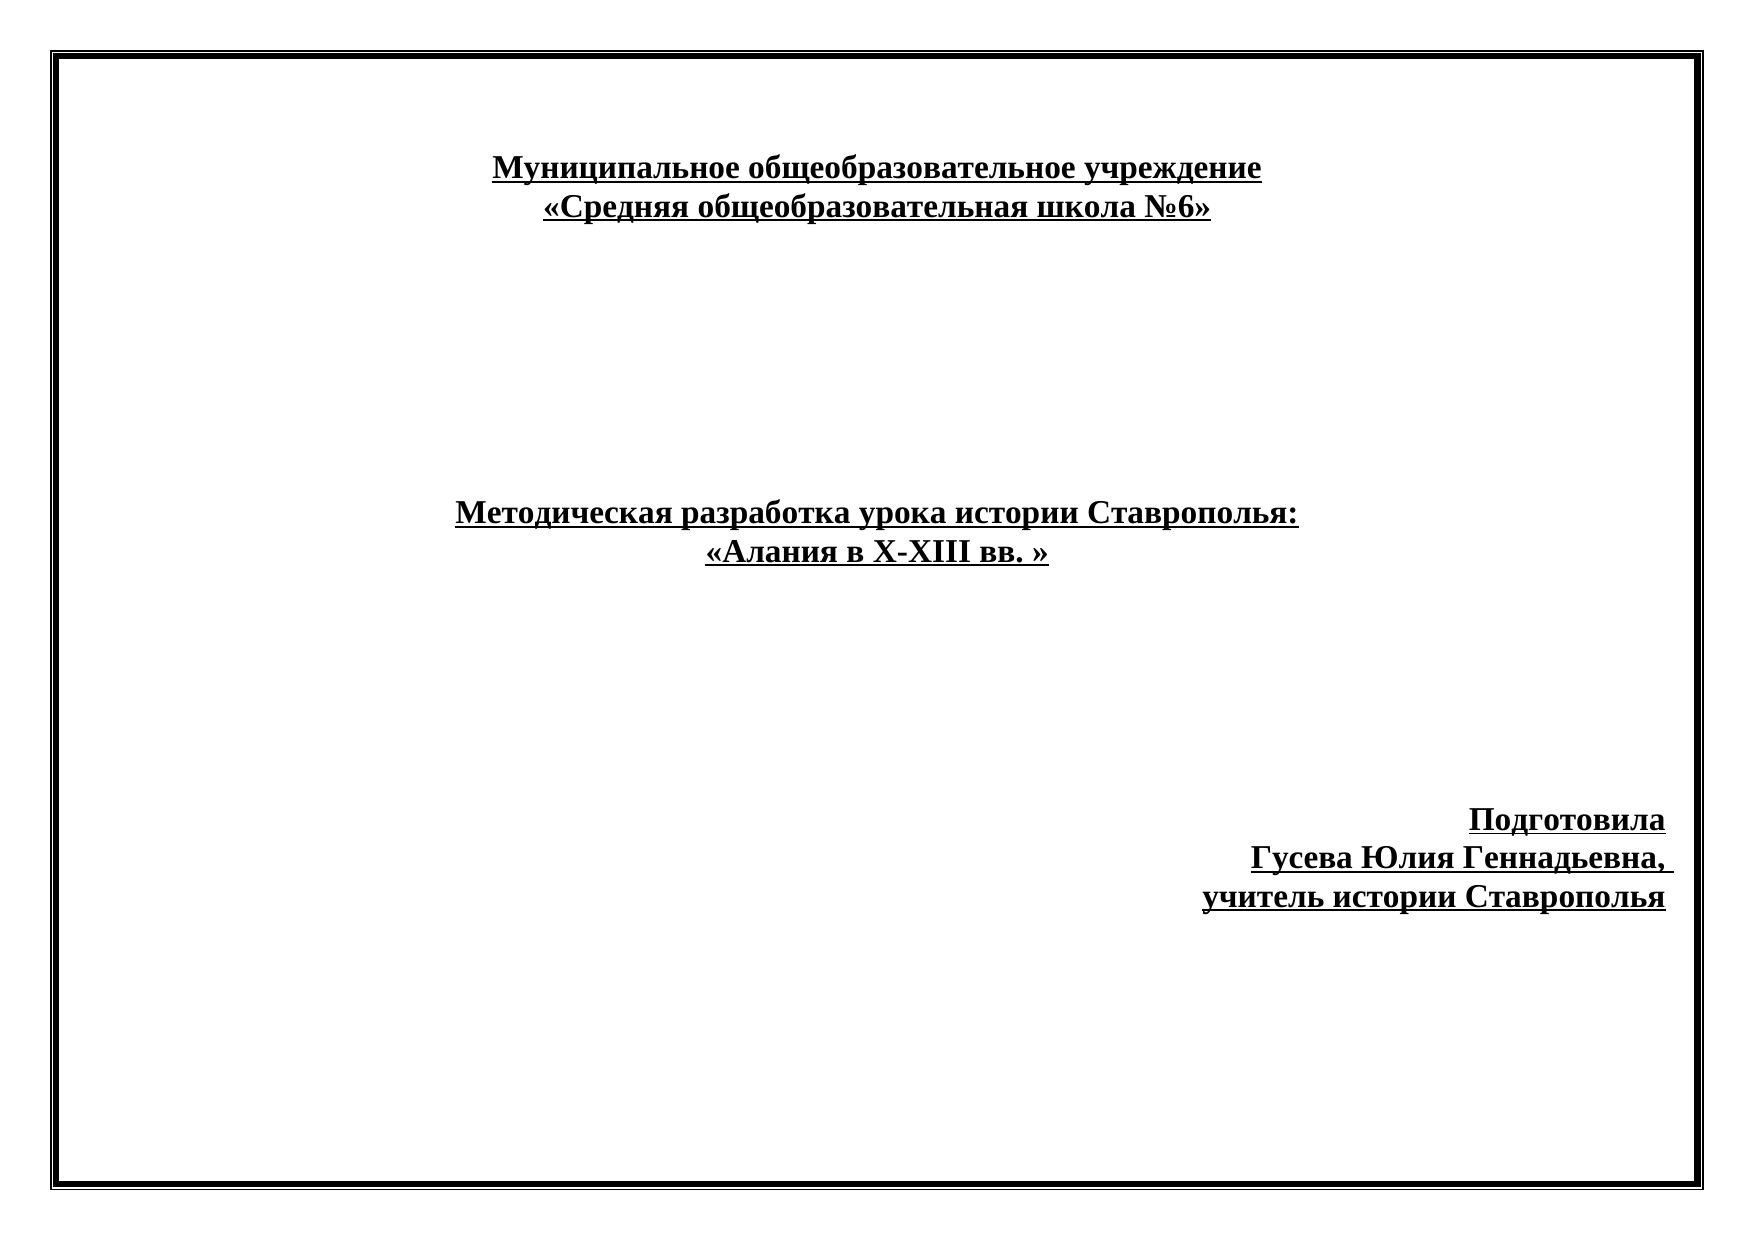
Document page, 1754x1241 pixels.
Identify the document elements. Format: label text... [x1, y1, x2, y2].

text Подготовила [89, 799, 1665, 838]
text Муниципальное общеобразовательное учреждение [89, 148, 1665, 186]
text учитель истории Ставрополья [89, 876, 1665, 914]
text «Средняя общеобразовательная школа №6» [89, 186, 1665, 224]
text «Алания в X-XIII вв. » [89, 531, 1665, 569]
text Методическая разработка урока истории Ставрополья: [89, 493, 1665, 531]
text Гусева Юлия Геннадьевна, [89, 838, 1665, 876]
